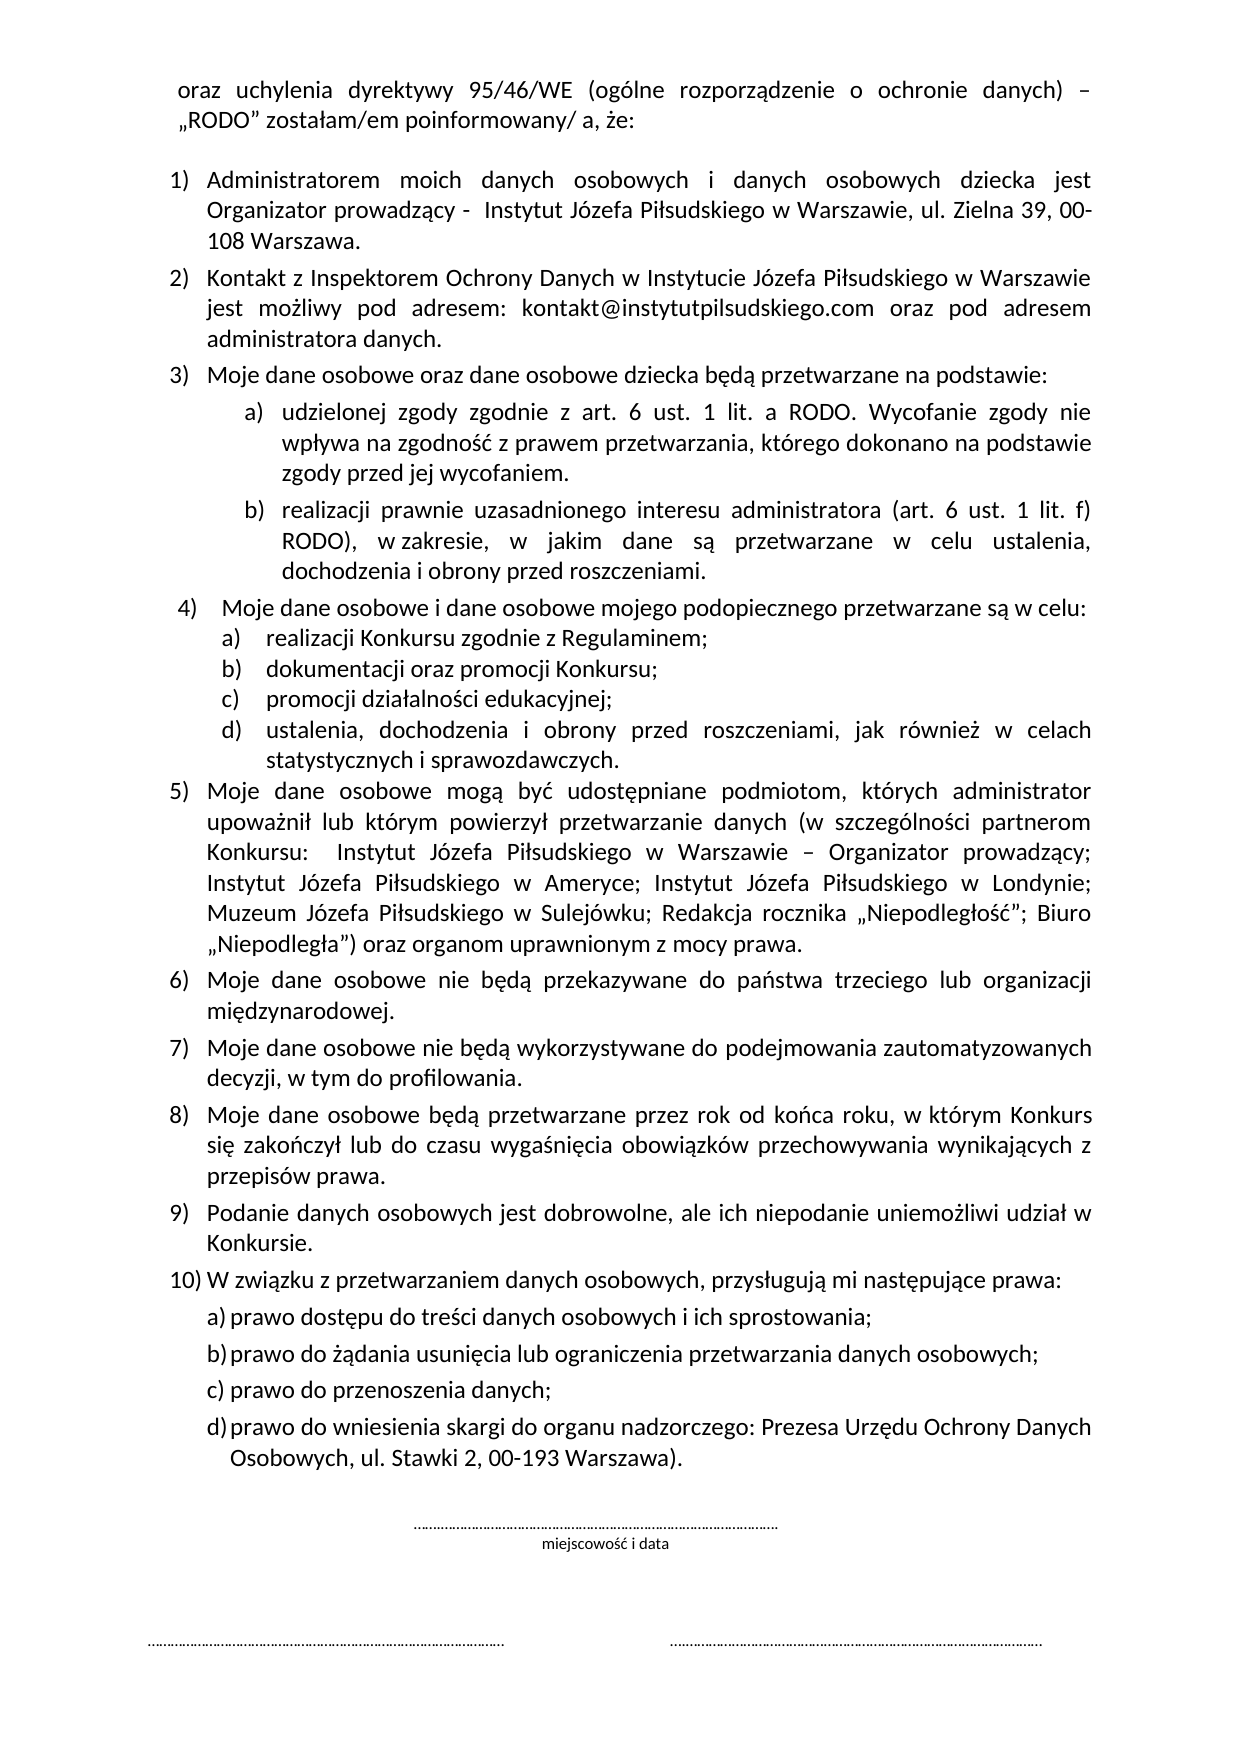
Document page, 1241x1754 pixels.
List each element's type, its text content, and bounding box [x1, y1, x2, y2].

list promocji działalności edukacyjnej; [221, 684, 1093, 714]
text …….……………………………………………………………………………. [413, 1513, 1093, 1533]
list Moje dane osobowe nie będą wykorzystywane do podejmowania zautomatyzowanych decyzji, w tym do profilowania. [169, 1032, 1093, 1093]
list Moje dane osobowe będą przetwarzane przez rok od końca roku, w którym Konkurs się zakończył lub do czasu wygaśnięcia obowiązków przechowywania wynikających z przepisów prawa. [169, 1099, 1093, 1191]
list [148, 74, 1093, 135]
list realizacji prawnie uzasadnionego interesu administratora (art. 6 ust. 1 lit. f) RODO), w zakresie, w jakim dane są przetwarzane w celu ustalenia, dochodzenia i obrony przed roszczeniami. [244, 494, 1093, 586]
list W związku z przetwarzaniem danych osobowych, przysługują mi następujące prawa: [169, 1264, 1093, 1295]
list prawo dostępu do treści danych osobowych i ich sprostowania; [207, 1301, 1093, 1332]
list Moje dane osobowe i dane osobowe mojego podopiecznego przetwarzane są w celu: [177, 592, 1093, 623]
list prawo do wniesienia skargi do organu nadzorczego: Prezesa Urzędu Ochrony Danych Osobowych, ul. Stawki 2, 00-193 Warszawa). [207, 1411, 1093, 1472]
list Moje dane osobowe nie będą przekazywane do państwa trzeciego lub organizacji międzynarodowej. [169, 964, 1093, 1026]
list realizacji Konkursu zgodnie z Regulaminem; [221, 623, 1093, 653]
list Moje dane osobowe mogą być udostępniane podmiotom, których administrator upoważnił lub którym powierzył przetwarzanie danych (w szczególności partnerom Konkursu: Instytut Józefa Piłsudskiego w Warszawie – Organizator prowadzący; Instytut Józefa Piłsudskiego w Ameryce; Instytut Józefa Piłsudskiego w Londynie; Muzeum Józefa Piłsudskiego w Sulejówku; Redakcja rocznika „Niepodległość”; Biuro „Niepodległa”) oraz organom uprawnionym z mocy prawa. [169, 775, 1093, 958]
list dokumentacji oraz promocji Konkursu; [221, 653, 1093, 684]
text miejscowość i data [413, 1533, 1093, 1554]
list udzielonej zgody zgodnie z art. 6 ust. 1 lit. a RODO. Wycofanie zgody nie wpływa na zgodność z prawem przetwarzania, którego dokonano na podstawie zgody przed jej wycofaniem. [244, 396, 1093, 488]
text ………………………………………………………………………………… ….………………………………………………………………………………… [148, 1602, 1093, 1650]
list Administratorem moich danych osobowych i danych osobowych dziecka jest Organizator prowadzący - Instytut Józefa Piłsudskiego w Warszawie, ul. Zielna 39, 00-108 Warszawa. [169, 164, 1093, 256]
list ustalenia, dochodzenia i obrony przed roszczeniami, jak również w celach statystycznych i sprawozdawczych. [221, 714, 1093, 775]
list prawo do przenoszenia danych; [207, 1374, 1093, 1405]
list Kontakt z Inspektorem Ochrony Danych w Instytucie Józefa Piłsudskiego w Warszawie jest możliwy pod adresem: kontakt@instytutpilsudskiego.com oraz pod adresem administratora danych. [169, 262, 1093, 353]
list Moje dane osobowe oraz dane osobowe dziecka będą przetwarzane na podstawie: [169, 360, 1093, 390]
list prawo do żądania usunięcia lub ograniczenia przetwarzania danych osobowych; [207, 1338, 1093, 1368]
list Podanie danych osobowych jest dobrowolne, ale ich niepodanie uniemożliwi udział w Konkursie. [169, 1197, 1093, 1258]
